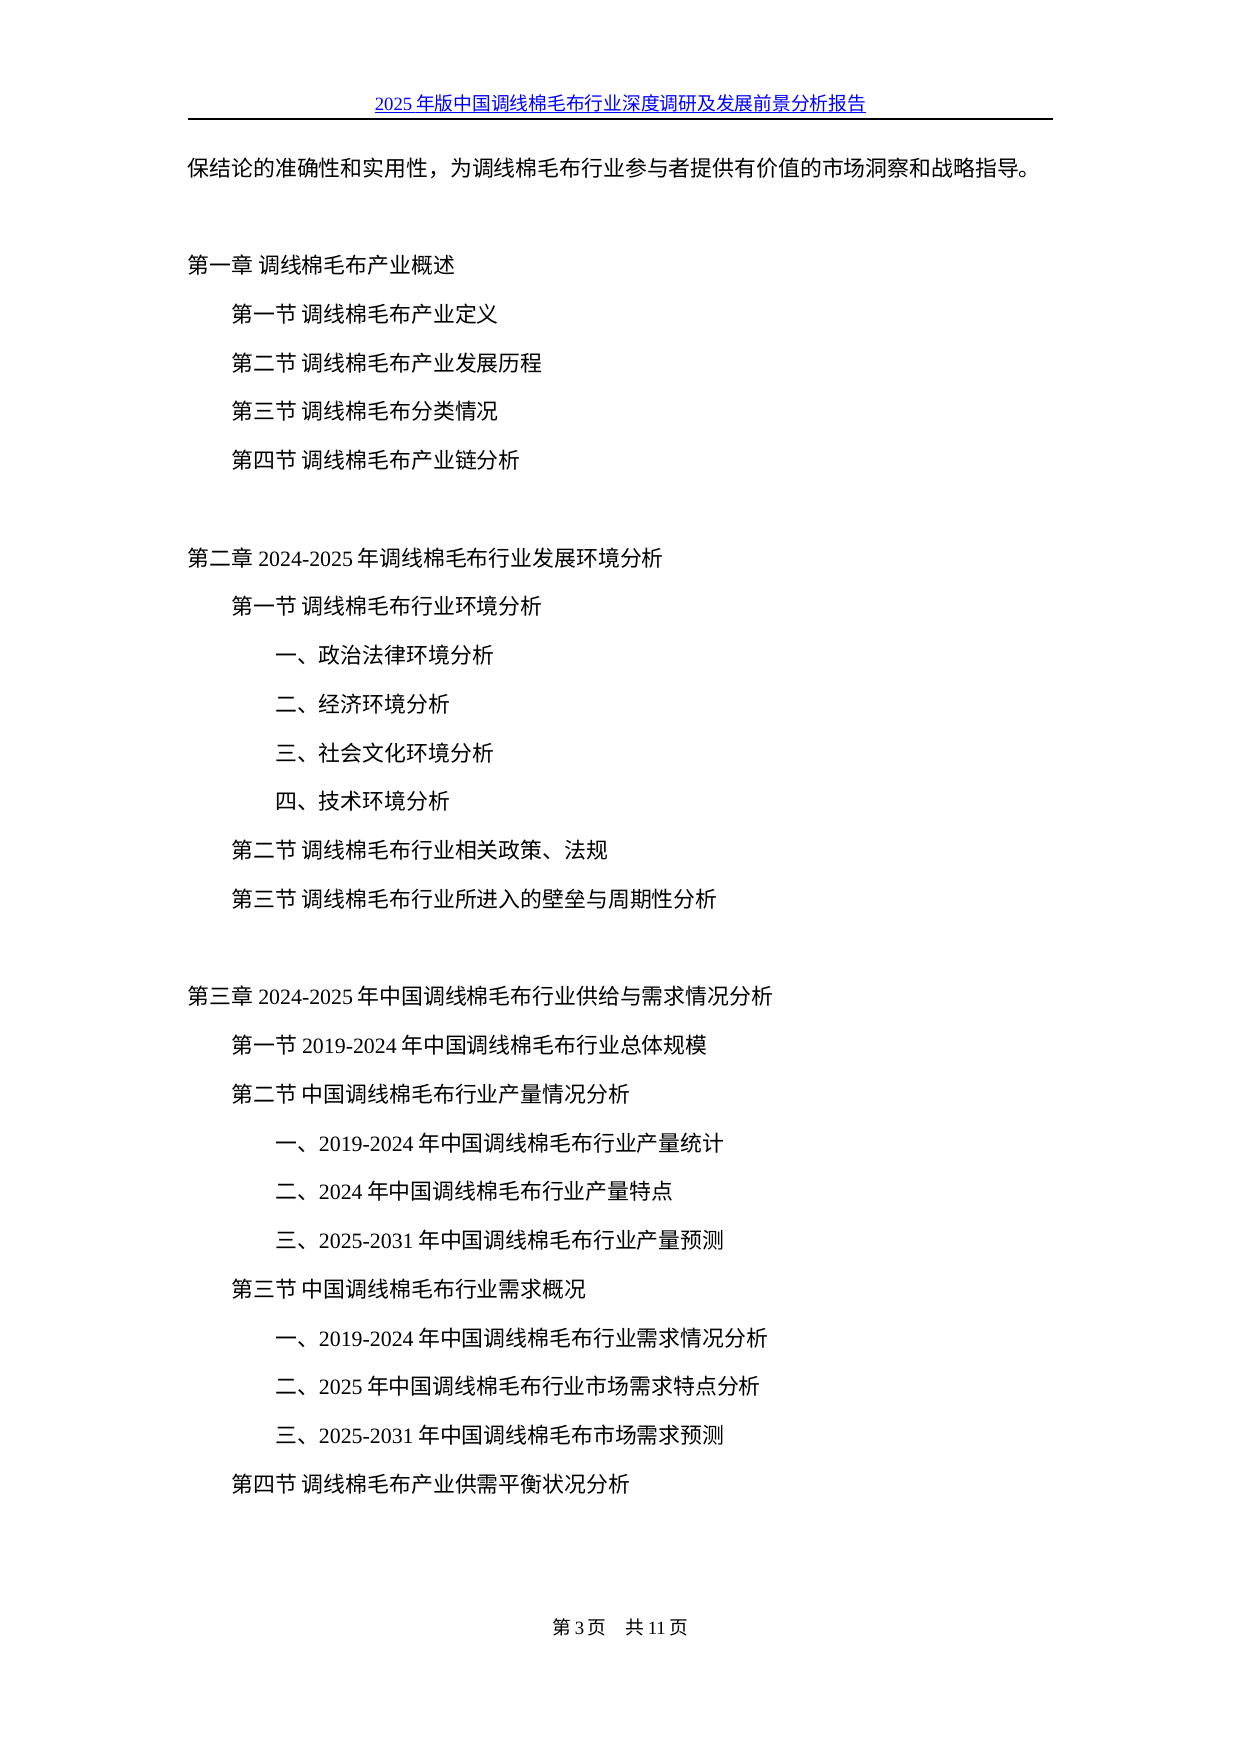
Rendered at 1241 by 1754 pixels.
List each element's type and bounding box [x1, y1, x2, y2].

text [187, 150, 1053, 1499]
